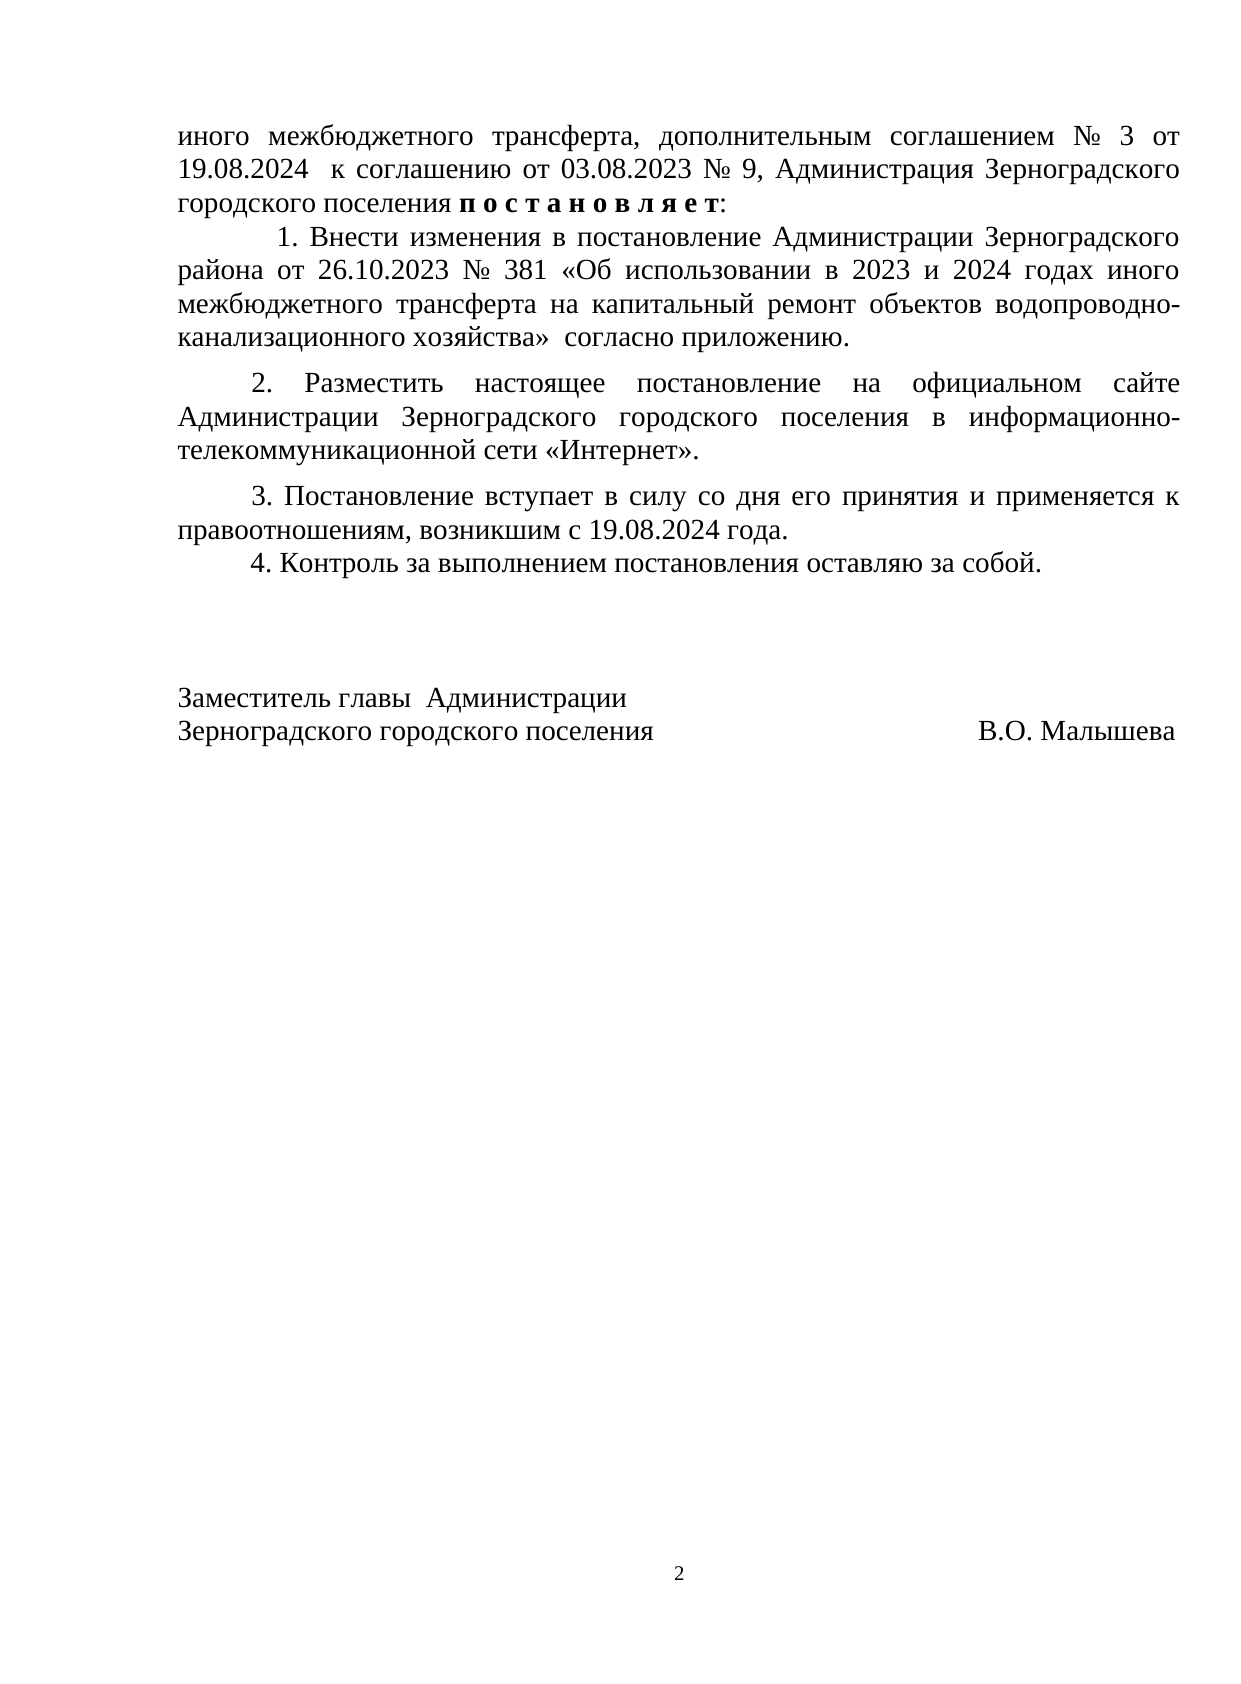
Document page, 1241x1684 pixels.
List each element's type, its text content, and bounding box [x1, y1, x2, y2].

text 4. Контроль за выполнением постановления оставляю за собой. [177, 546, 1181, 579]
text 3. Постановление вступает в силу со дня его принятия и применяется к правоотношениям, возникшим с 19.08.2024 года. [177, 478, 1181, 546]
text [177, 118, 1181, 219]
text 1. Внести изменения в постановление Администрации Зерноградского района от 26.10.2023 № 381 «Об использовании в 2023 и 2024 годах иного межбюджетного трансферта на капитальный ремонт объектов водопроводно-канализационного хозяйства» согласно приложению. [177, 219, 1181, 353]
text Зерноградского городского поселения В.О. Малышева [177, 713, 1181, 747]
text 2. Разместить настоящее постановление на официальном сайте Администрации Зерноградского городского поселения в информационно-телекоммуникационной сети «Интернет». [177, 365, 1181, 466]
text Заместитель главы Администрации [177, 680, 1181, 713]
